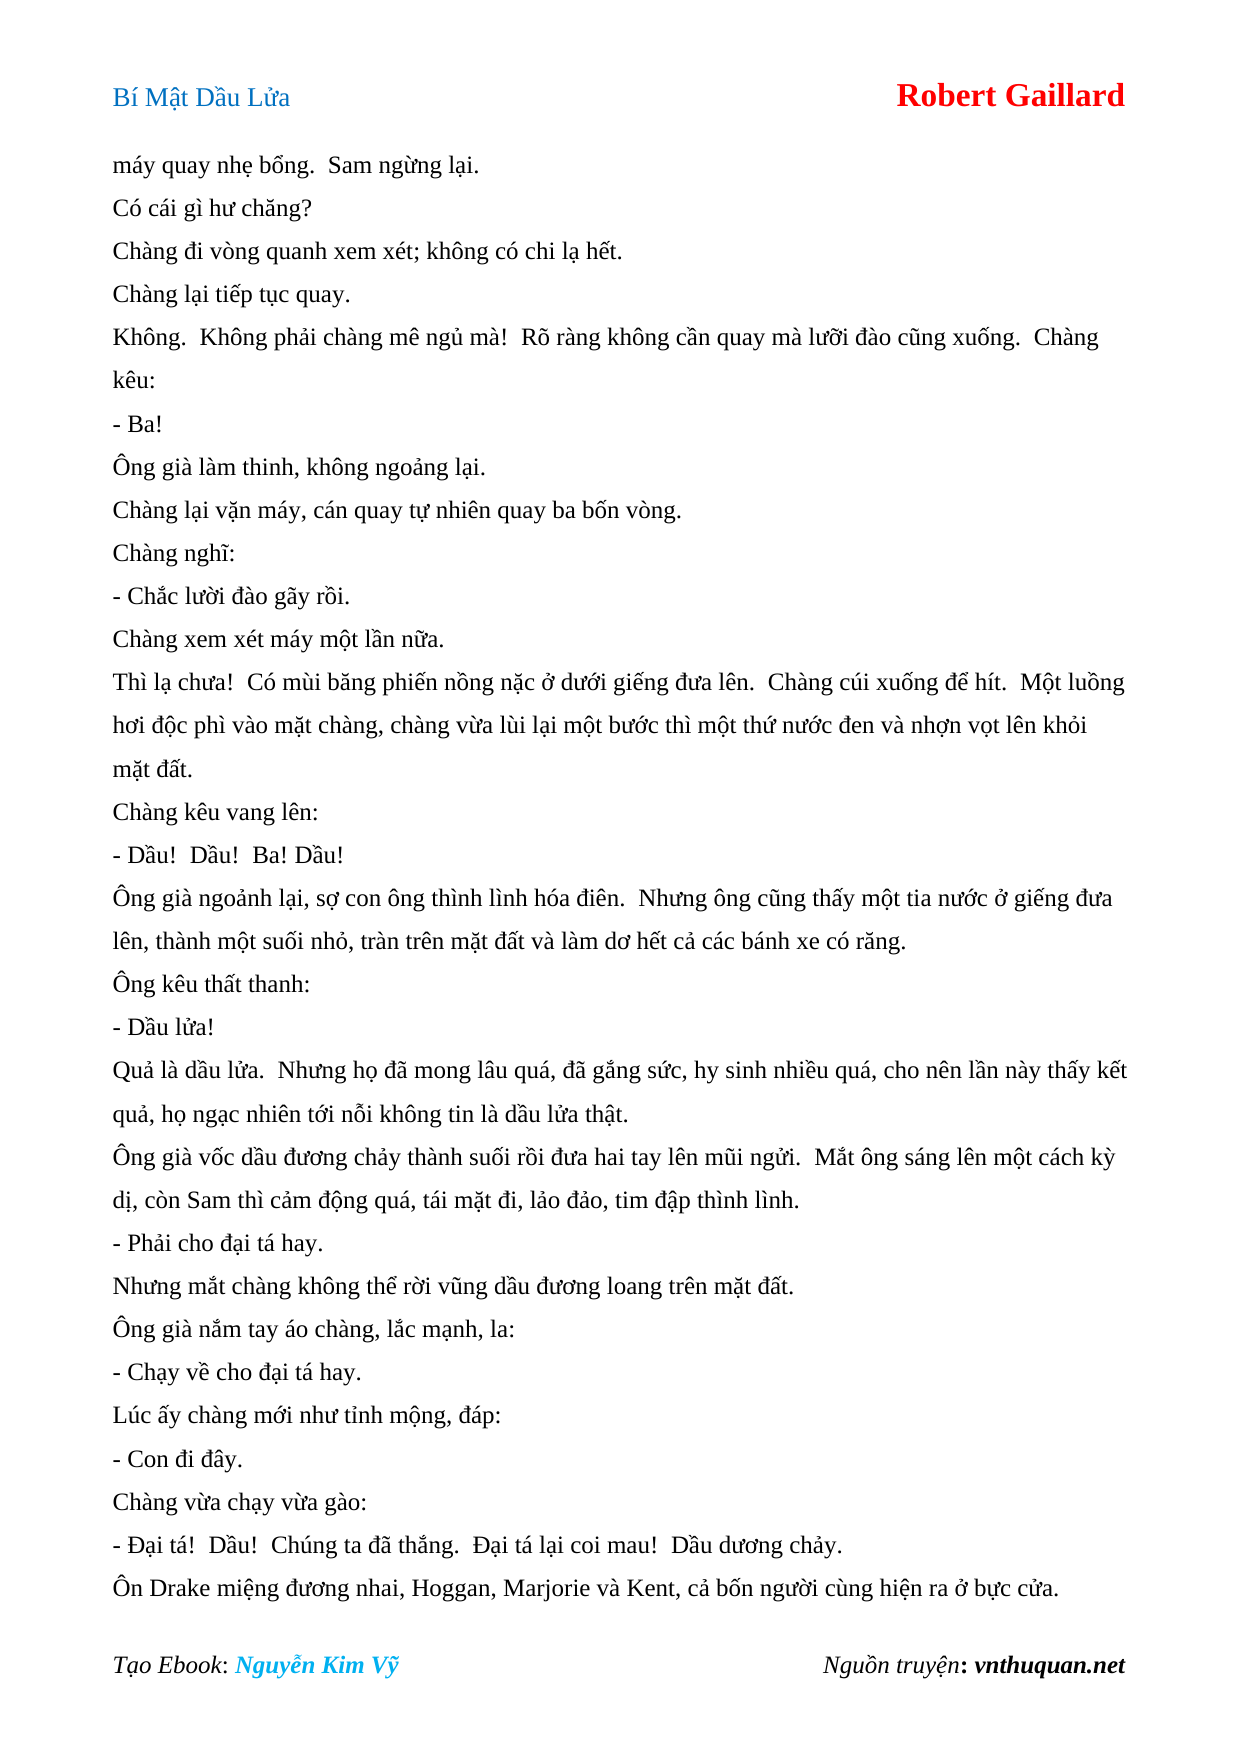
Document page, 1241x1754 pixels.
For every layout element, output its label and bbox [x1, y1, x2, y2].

text [112, 150, 1128, 1602]
